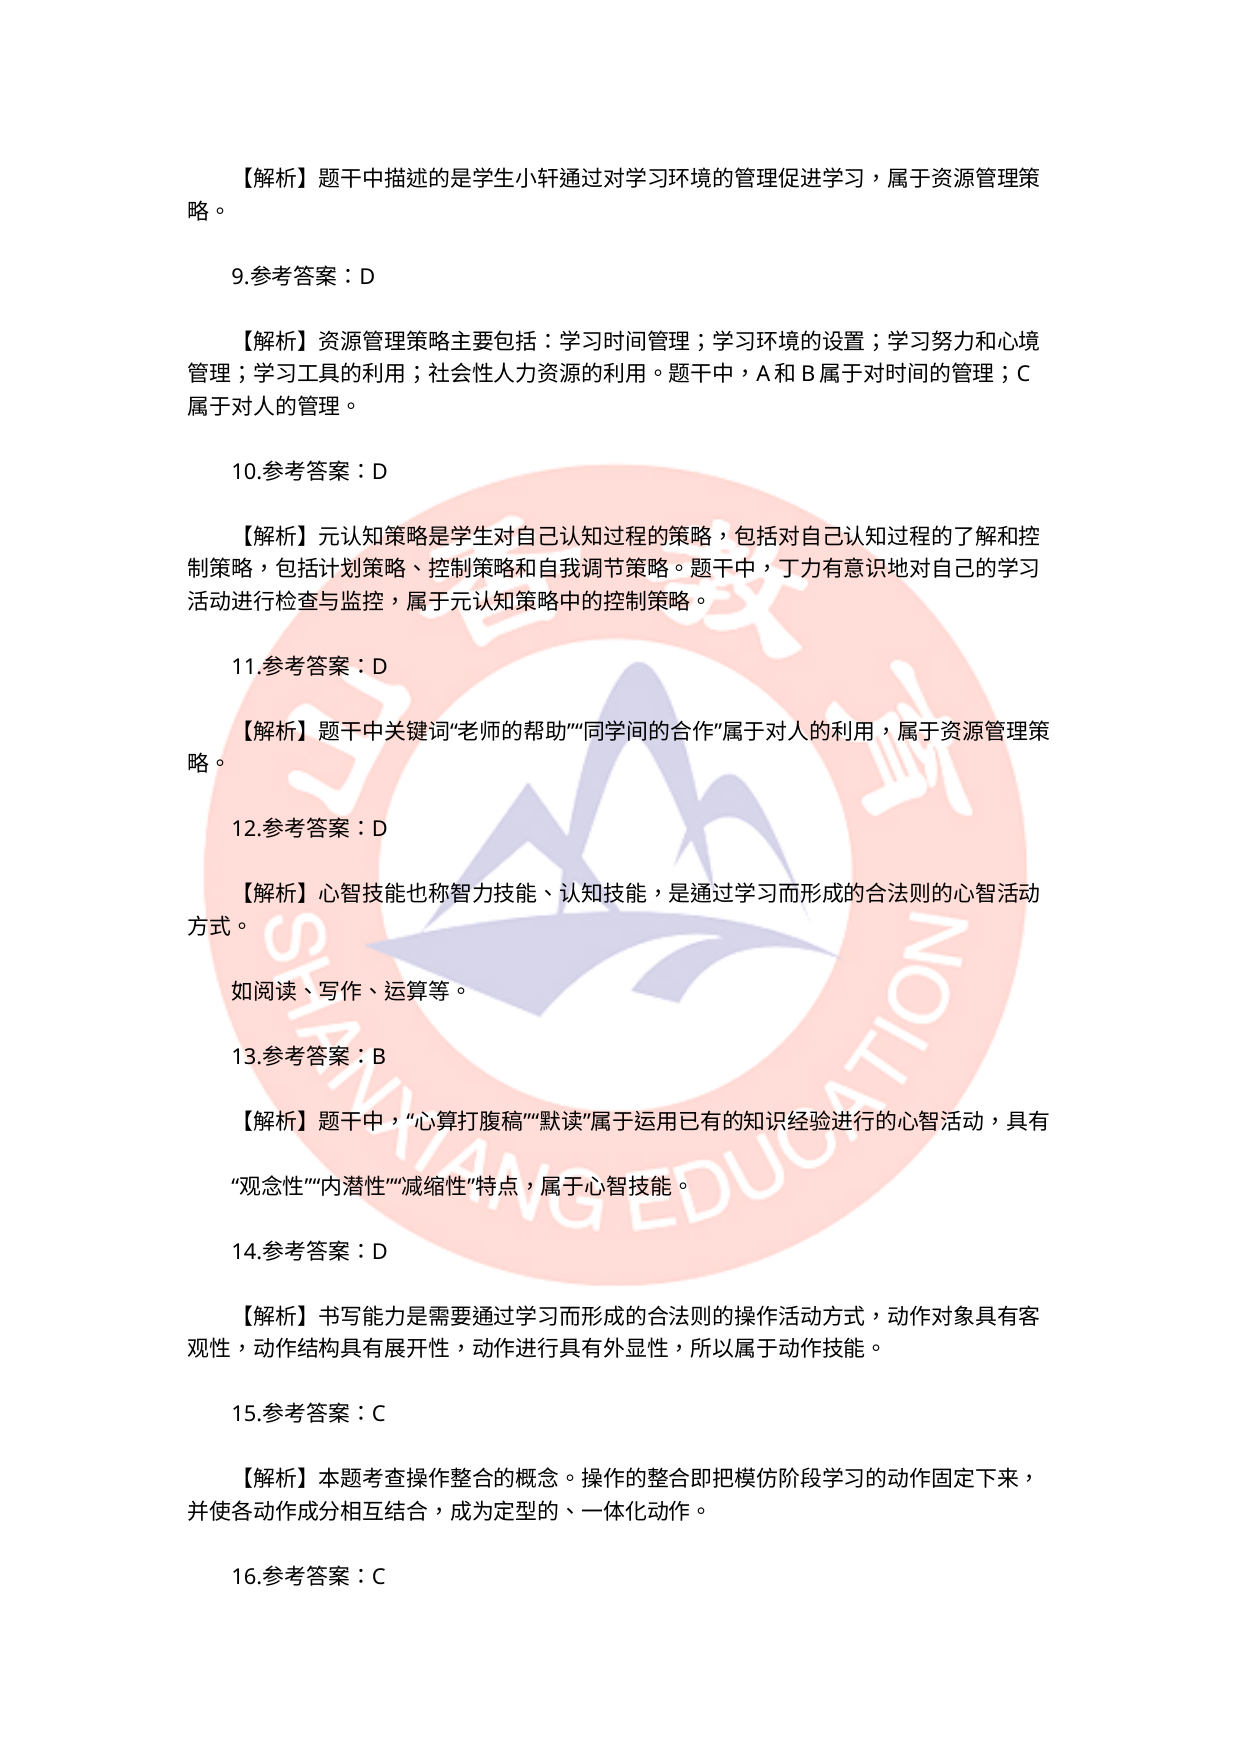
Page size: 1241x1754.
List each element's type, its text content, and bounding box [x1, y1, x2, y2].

text 14.参考答案：D [187, 1234, 1053, 1267]
text “观念性”“内潜性”“减缩性”特点，属于心智技能。 [187, 1169, 1053, 1202]
text 【解析】题干中，“心算打腹稿”“默读”属于运用已有的知识经验进行的心智活动，具有 [187, 1104, 1053, 1137]
text 13.参考答案：B [187, 1039, 1053, 1072]
text 【解析】书写能力是需要通过学习而形成的合法则的操作活动方式，动作对象具有客观性，动作结构具有展开性，动作进行具有外显性，所以属于动作技能。 [187, 1299, 1053, 1364]
text 【解析】元认知策略是学生对自己认知过程的策略，包括对自己认知过程的了解和控制策略，包括计划策略、控制策略和自我调节策略。题干中，丁力有意识地对自己的学习活动进行检查与监控，属于元认知策略中的控制策略。 [187, 519, 1053, 617]
text 10.参考答案：D [187, 454, 1053, 487]
text 【解析】题干中关键词“老师的帮助”“同学间的合作”属于对人的利用，属于资源管理策略。 [187, 714, 1053, 779]
text 【解析】心智技能也称智力技能、认知技能，是通过学习而形成的合法则的心智活动方式。 [187, 877, 1053, 942]
text 【解析】本题考查操作整合的概念。操作的整合即把模仿阶段学习的动作固定下来，并使各动作成分相互结合，成为定型的、一体化动作。 [187, 1462, 1053, 1527]
text 【解析】资源管理策略主要包括：学习时间管理；学习环境的设置；学习努力和心境管理；学习工具的利用；社会性人力资源的利用。题干中，A和B属于对时间的管理；C属于对人的管理。 [187, 324, 1053, 422]
text 【解析】题干中描述的是学生小轩通过对学习环境的管理促进学习，属于资源管理策略。 [187, 162, 1053, 227]
text 12.参考答案：D [187, 812, 1053, 844]
text 16.参考答案：C [187, 1559, 1053, 1592]
text 11.参考答案：D [187, 649, 1053, 682]
text 15.参考答案：C [187, 1397, 1053, 1429]
text 如阅读、写作、运算等。 [187, 974, 1053, 1007]
text 9.参考答案：D [187, 259, 1053, 292]
